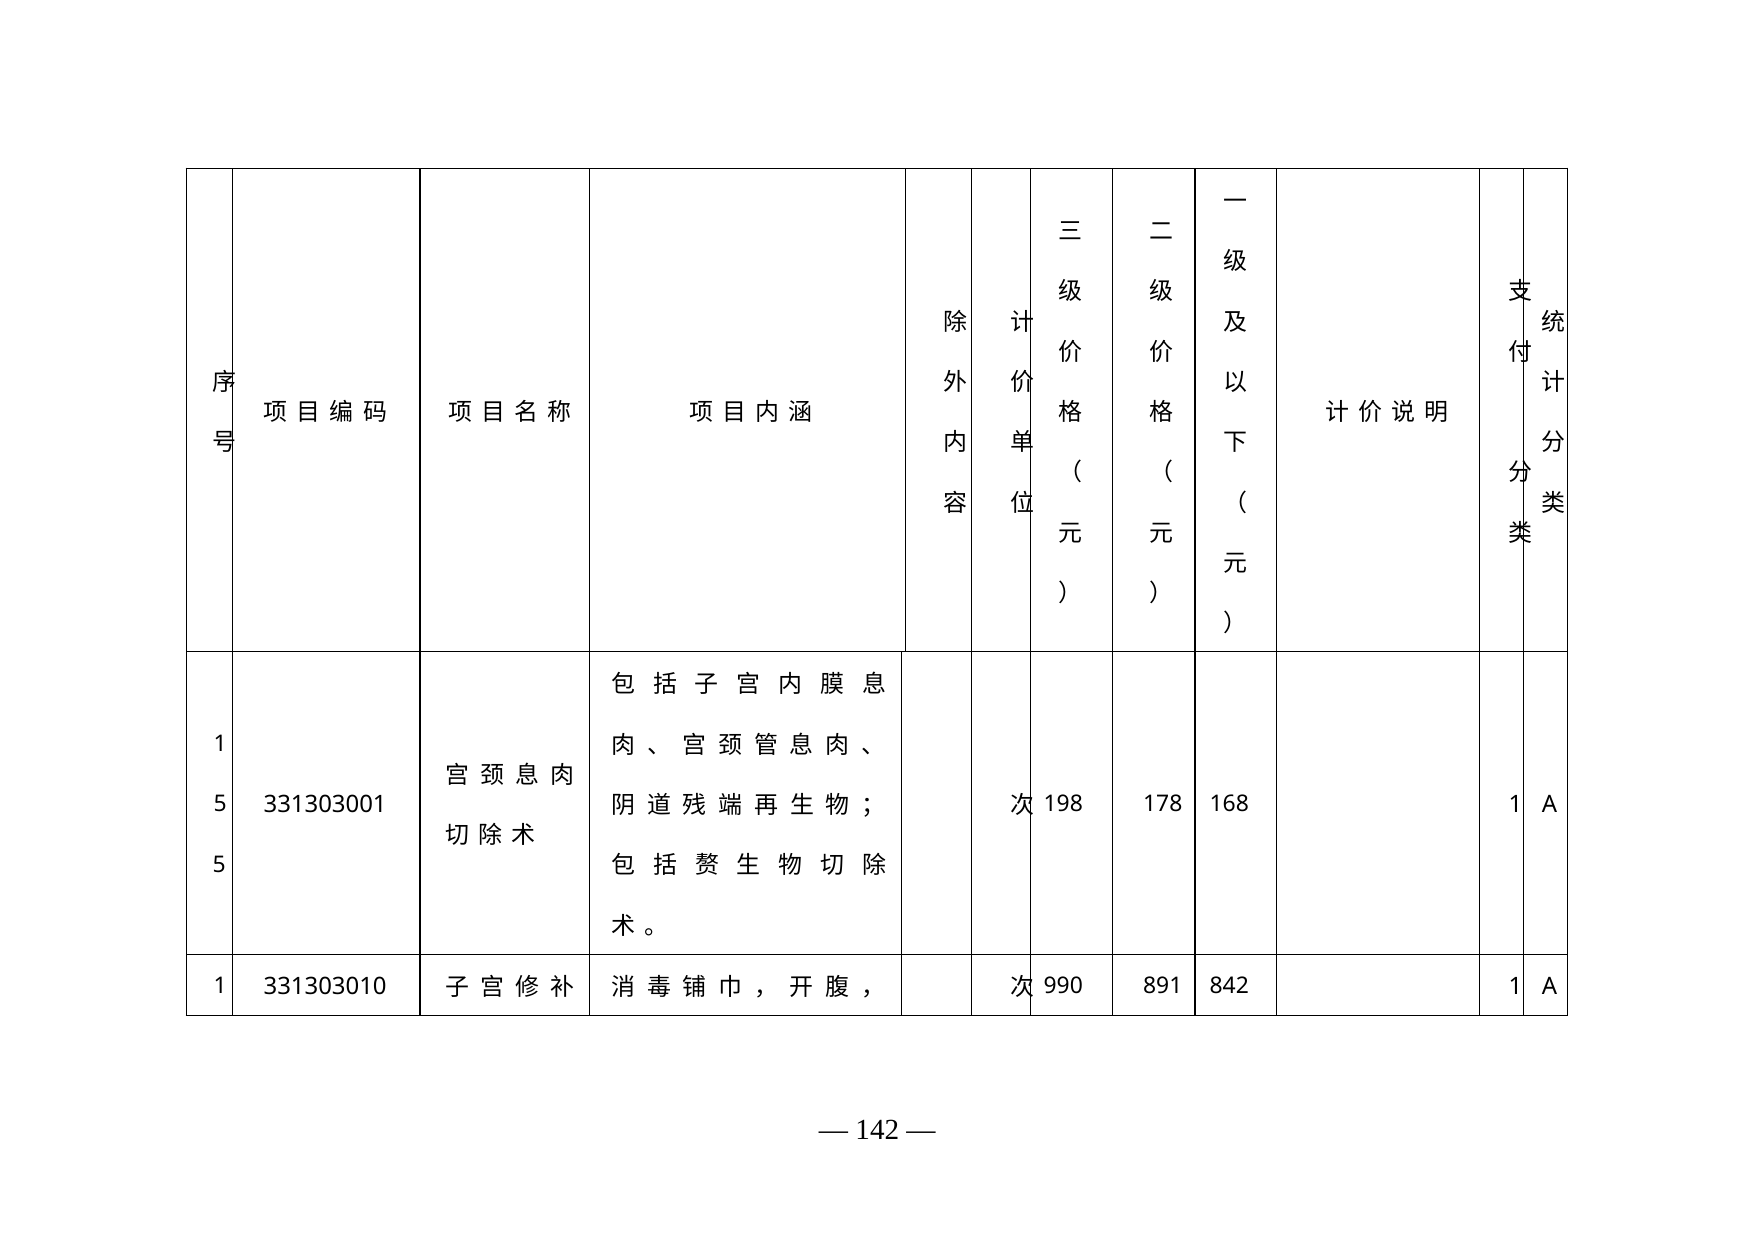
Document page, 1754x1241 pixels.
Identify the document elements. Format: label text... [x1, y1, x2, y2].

table_cell 次 [972, 955, 1030, 1015]
table_header 计价 单位 [972, 169, 1030, 651]
table_cell [1277, 955, 1479, 1015]
table_cell 331303010 [233, 955, 419, 1015]
table_cell [902, 955, 971, 1015]
table_header 项目名称 [421, 169, 589, 651]
table_cell 990 [1031, 955, 1112, 1015]
table_cell [902, 652, 971, 954]
table_header 三级价格（元） [1031, 169, 1112, 651]
table_header 项目内涵 [590, 169, 905, 651]
table_cell 消毒铺巾，开腹，找到子宫破裂处，子宫破裂处清创，可吸收线逐层缝合修补，关腹。 [590, 955, 901, 1015]
table_cell [1277, 652, 1479, 954]
table_cell 178 [1113, 652, 1194, 954]
table_cell 次 [972, 652, 1030, 954]
table_cell 子宫修补术 [421, 955, 589, 1015]
table_header 序号 [187, 169, 232, 651]
table_cell 1 [1480, 955, 1523, 1015]
table_cell 198 [1031, 652, 1112, 954]
table_cell 156 [187, 955, 232, 1015]
table_cell 155 [187, 652, 232, 954]
table_cell A [1524, 955, 1567, 1015]
table_cell 331303001 [233, 652, 419, 954]
table_header 除外内容 [906, 169, 971, 651]
table_header 一级及以下（元） [1196, 169, 1276, 651]
table_cell 842 [1196, 955, 1276, 1015]
table_cell 包括子宫内膜息肉、宫颈管息肉、阴道残端再生物；包括赘生物切除术。 [590, 652, 901, 954]
table_header 支付 分类 [1480, 169, 1523, 651]
table_cell 168 [1196, 652, 1276, 954]
table_cell 1 [1480, 652, 1523, 954]
table_cell 891 [1113, 955, 1194, 1015]
table_cell A [1524, 652, 1567, 954]
table_header 统计分类 [1524, 169, 1567, 651]
table_header 二级价格（元） [1113, 169, 1194, 651]
table_header 计价说明 [1277, 169, 1479, 651]
table_cell 宫颈息肉切除术 [421, 652, 589, 954]
table_header 项目编码 [233, 169, 419, 651]
